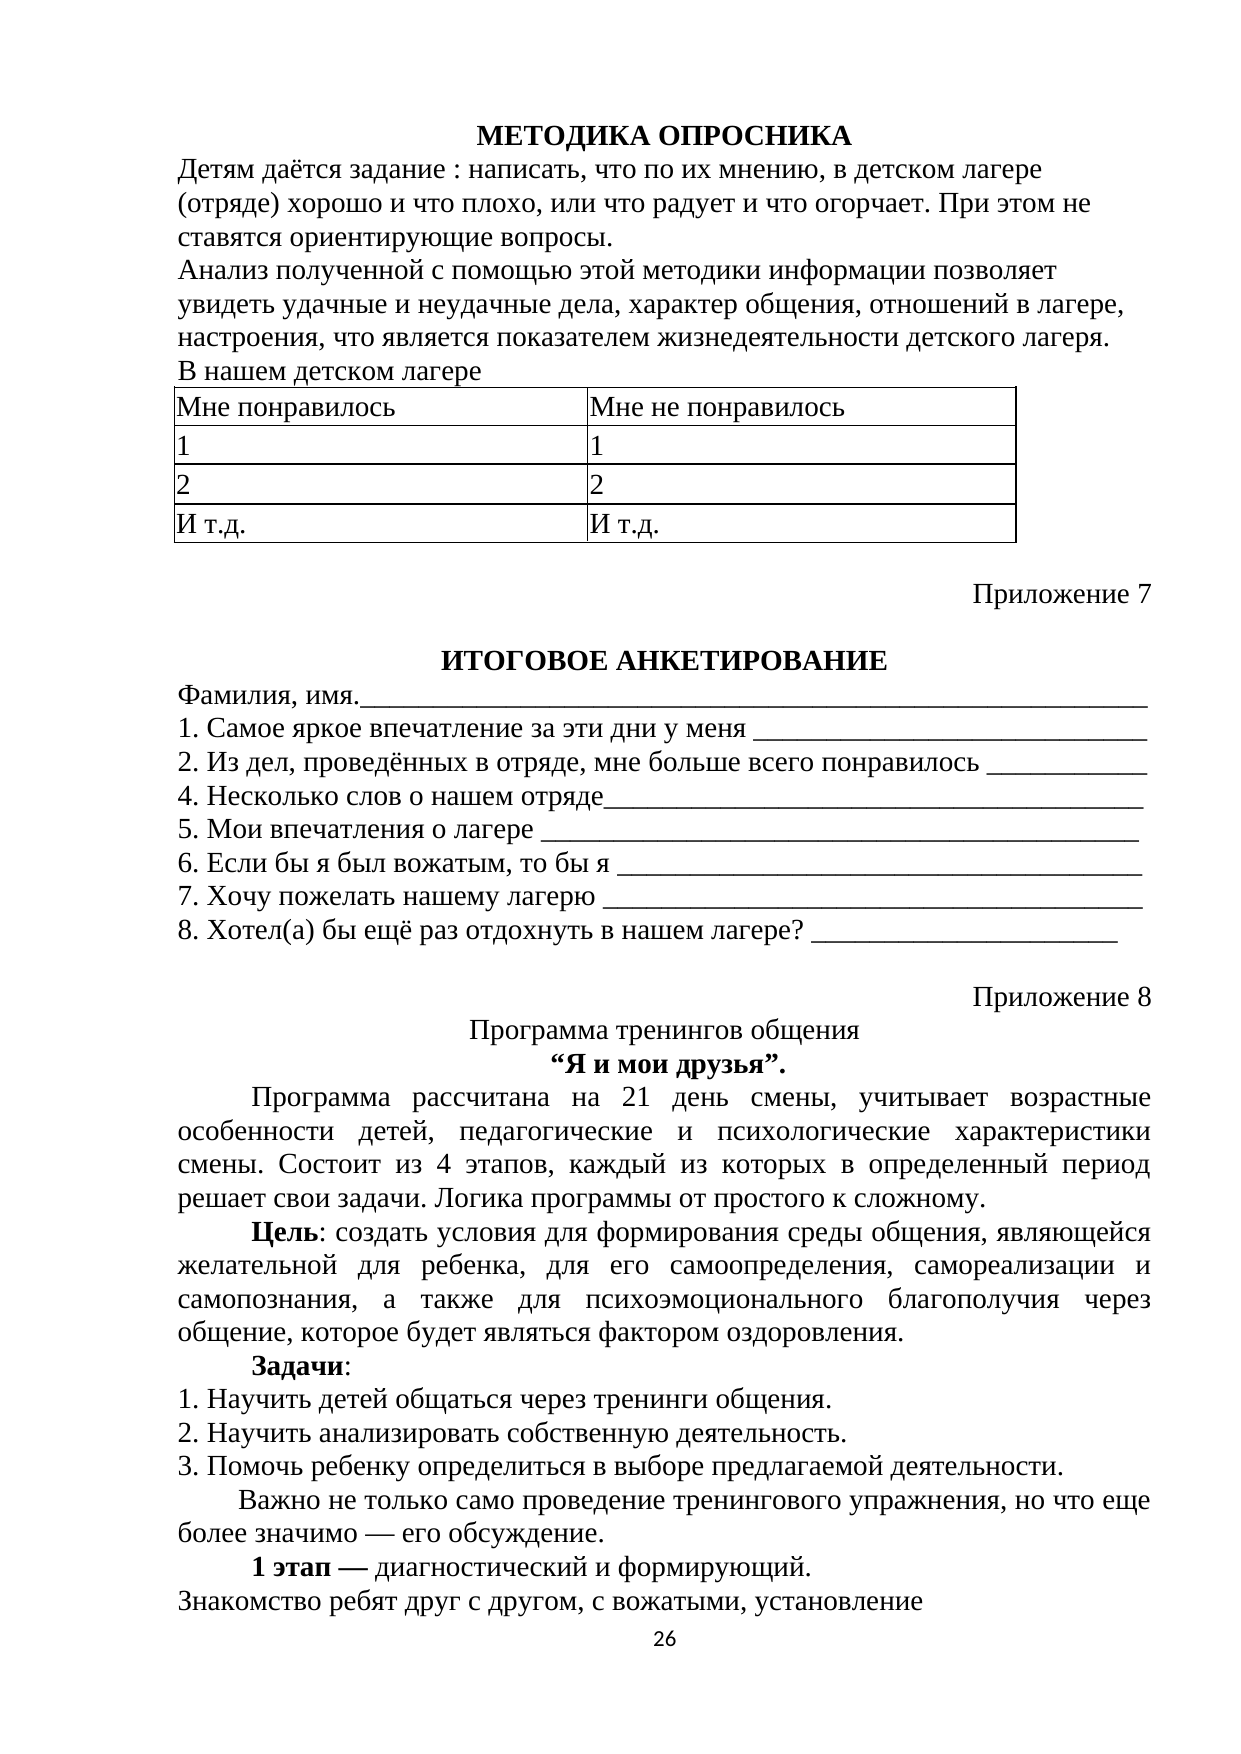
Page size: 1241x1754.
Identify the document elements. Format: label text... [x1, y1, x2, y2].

text Задачи: [177, 1348, 1152, 1381]
list Научить анализировать собственную деятельность. [177, 1415, 1152, 1448]
table_cell 1 [588, 426, 1015, 463]
table_cell 1 [175, 426, 587, 463]
text 2. Из дел, проведённых в отряде, мне больше всего понравилось ___________ [177, 744, 1152, 778]
table_header Мне не понравилось [588, 388, 1015, 425]
table_cell И т.д. [175, 505, 587, 541]
text 6. Если бы я был вожатым, то бы я ____________________________________ [177, 845, 1152, 878]
text Анализ полученной с помощью этой методики информации позволяет увидеть удачные и неудачные дела, характер общения, отношений в лагере, настроения, что является показателем жизнедеятельности детского лагеря. [177, 252, 1152, 353]
table_cell 2 [175, 465, 587, 503]
list Помочь ребенку определиться в выборе предлагаемой деятельности. [177, 1448, 1152, 1482]
table_cell 2 [588, 465, 1015, 503]
text Цель: создать условия для формирования среды общения, являющейся желательной для ребенка, для его самоопределения, самореализации и самопознания, а также для психоэмоционального благополучия через общение, которое будет являться фактором оздоровления. [177, 1214, 1152, 1348]
text Важно не только само проведение тренингового упражнения, но что еще более значимо — его обсуждение. [177, 1482, 1152, 1549]
text МЕТОДИКА ОПРОСНИКА [177, 118, 1152, 152]
text Детям даётся задание : написать, что по их мнению, в детском лагере (отряде) хорошо и что плохо, или что радует и что огорчает. При этом не ставятся ориентирующие вопросы. [177, 152, 1152, 252]
text 7. Хочу пожелать нашему лагерю _____________________________________ [177, 878, 1152, 912]
text 8. Хотел(а) бы ещё раз отдохнуть в нашем лагере? _____________________ [177, 912, 1152, 945]
table_header Мне понравилось [175, 388, 587, 425]
text 4. Несколько слов о нашем отряде_____________________________________ [177, 778, 1152, 811]
text 1. Самое яркое впечатление за эти дни у меня ___________________________ [177, 711, 1152, 744]
text 1 этап — диагностический и формирующий. [177, 1549, 1152, 1583]
text “Я и мои друзья”. [177, 1046, 1152, 1079]
text Приложение 8 [177, 979, 1152, 1012]
text ИТОГОВОЕ АНКЕТИРОВАНИЕ [177, 643, 1152, 677]
text В нашем детском лагере [177, 353, 1152, 386]
text Приложение 7 [177, 576, 1152, 610]
text Программа тренингов общения [177, 1012, 1152, 1046]
table_cell И т.д. [588, 505, 1015, 541]
list Научить детей общаться через тренинги общения. [177, 1381, 1152, 1415]
text Программа рассчитана на 21 день смены, учитывает возрастные особенности детей, педагогические и психологические характеристики смены. Состоит из 4 этапов, каждый из которых в определенный период решает свои задачи. Логика программы от простого к сложному. [177, 1079, 1152, 1214]
text Знакомство ребят друг с другом, с вожатыми, установление [177, 1583, 1152, 1616]
text 5. Мои впечатления о лагере _________________________________________ [177, 811, 1152, 845]
text Фамилия, имя.______________________________________________________ [177, 677, 1152, 711]
